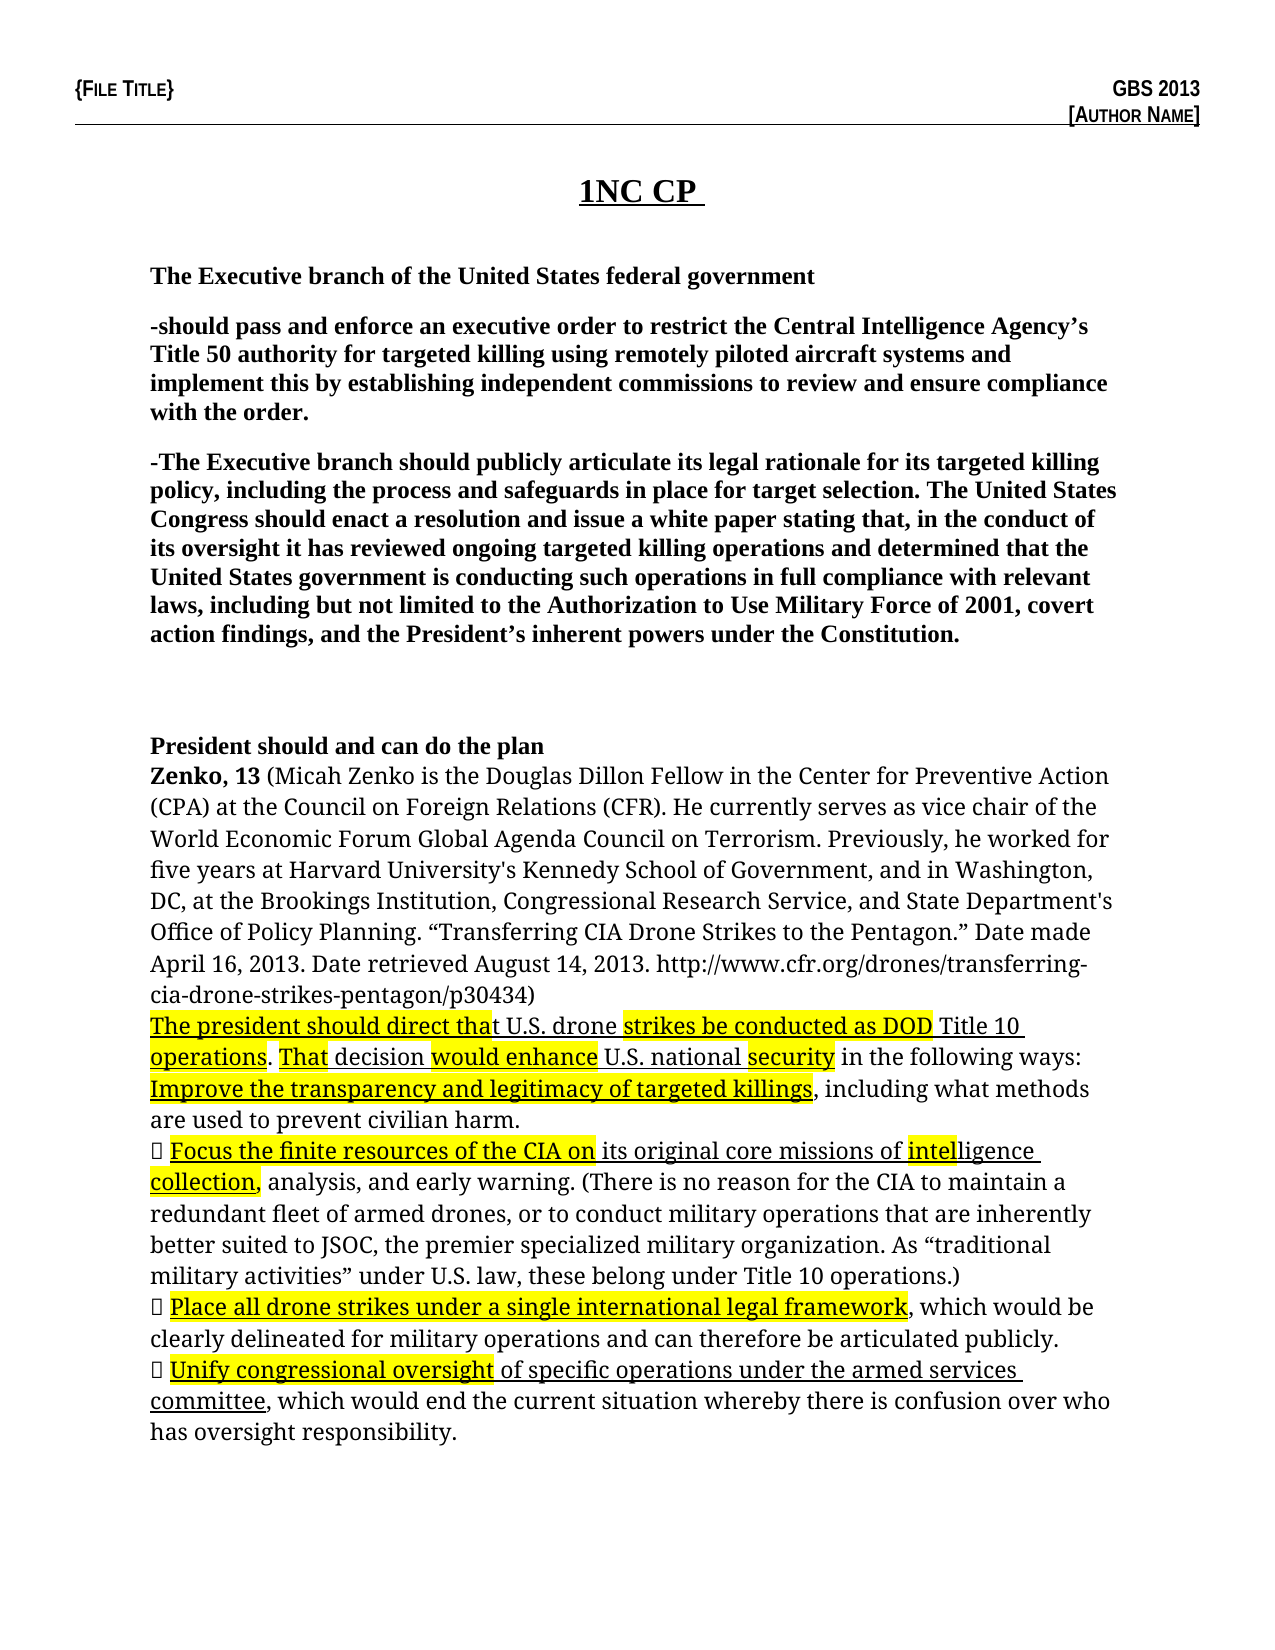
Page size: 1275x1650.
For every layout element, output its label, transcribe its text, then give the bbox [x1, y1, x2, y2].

subtitle -The Executive branch should publicly articulate its legal rationale for its targeted killing policy, including the process and safeguards in place for target selection. The United States Congress should enact a resolution and issue a white paper stating that, in the conduct of its oversight it has reviewed ongoing targeted killing operations and determined that the United States government is conducting such operations in full compliance with relevant laws, including but not limited to the Authorization to Use Military Force of 2001, covert action findings, and the President’s inherent powers under the Constitution. [150, 447, 1125, 648]
text  Place all drone strikes under a single international legal framework, which would be clearly delineated for military operations and can therefore be articulated publicly. [150, 1291, 1125, 1354]
text  Unify congressional oversight of specific operations under the armed services committee, which would end the current situation whereby there is confusion over who has oversight responsibility. [150, 1354, 1125, 1447]
text The president should direct that U.S. drone strikes be conducted as DOD Title 10 operations. That decision would enhance U.S. national security in the following ways: [835, 1010, 1125, 1072]
text Improve the transparency and legitimacy of targeted killings, including what methods are used to prevent civilian harm. [150, 1072, 1125, 1135]
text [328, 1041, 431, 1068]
text Zenko, 13 (Micah Zenko is the Douglas Dillon Fellow in the Center for Preventive Action (CPA) at the Council on Foreign Relations (CFR). He currently serves as vice chair of the World Economic Forum Global Agenda Council on Terrorism. Previously, he worked for five years at Harvard University's Kennedy School of Government, and in Washington, DC, at the Brookings Institution, Congressional Research Service, and State Department's Office of Policy Planning. “Transferring CIA Drone Strikes to the Pentagon.” Date made April 16, 2013. Date retrieved August 14, 2013. http://www.cfr.org/drones/transferring-cia-drone-strikes-pentagon/p30434) [150, 760, 1125, 1010]
subtitle -should pass and enforce an executive order to restrict the Central Intelligence Agency’s Title 50 authority for targeted killing using remotely piloted aircraft systems and implement this by establishing independent commissions to review and ensure compliance with the order. [150, 311, 1125, 426]
text  Focus the finite resources of the CIA on its original core missions of intelligence collection, analysis, and early warning. (There is no reason for the CIA to maintain a redundant fleet of armed drones, or to conduct military operations that are inherently better suited to JSOC, the premier specialized military organization. As “traditional military activities” under U.S. law, these belong under Title 10 operations.) [150, 1135, 1125, 1291]
subtitle President should and can do the plan [150, 731, 1125, 760]
subtitle 1NC CP [150, 171, 1125, 209]
subtitle The Executive branch of the United States federal government [150, 261, 1125, 290]
